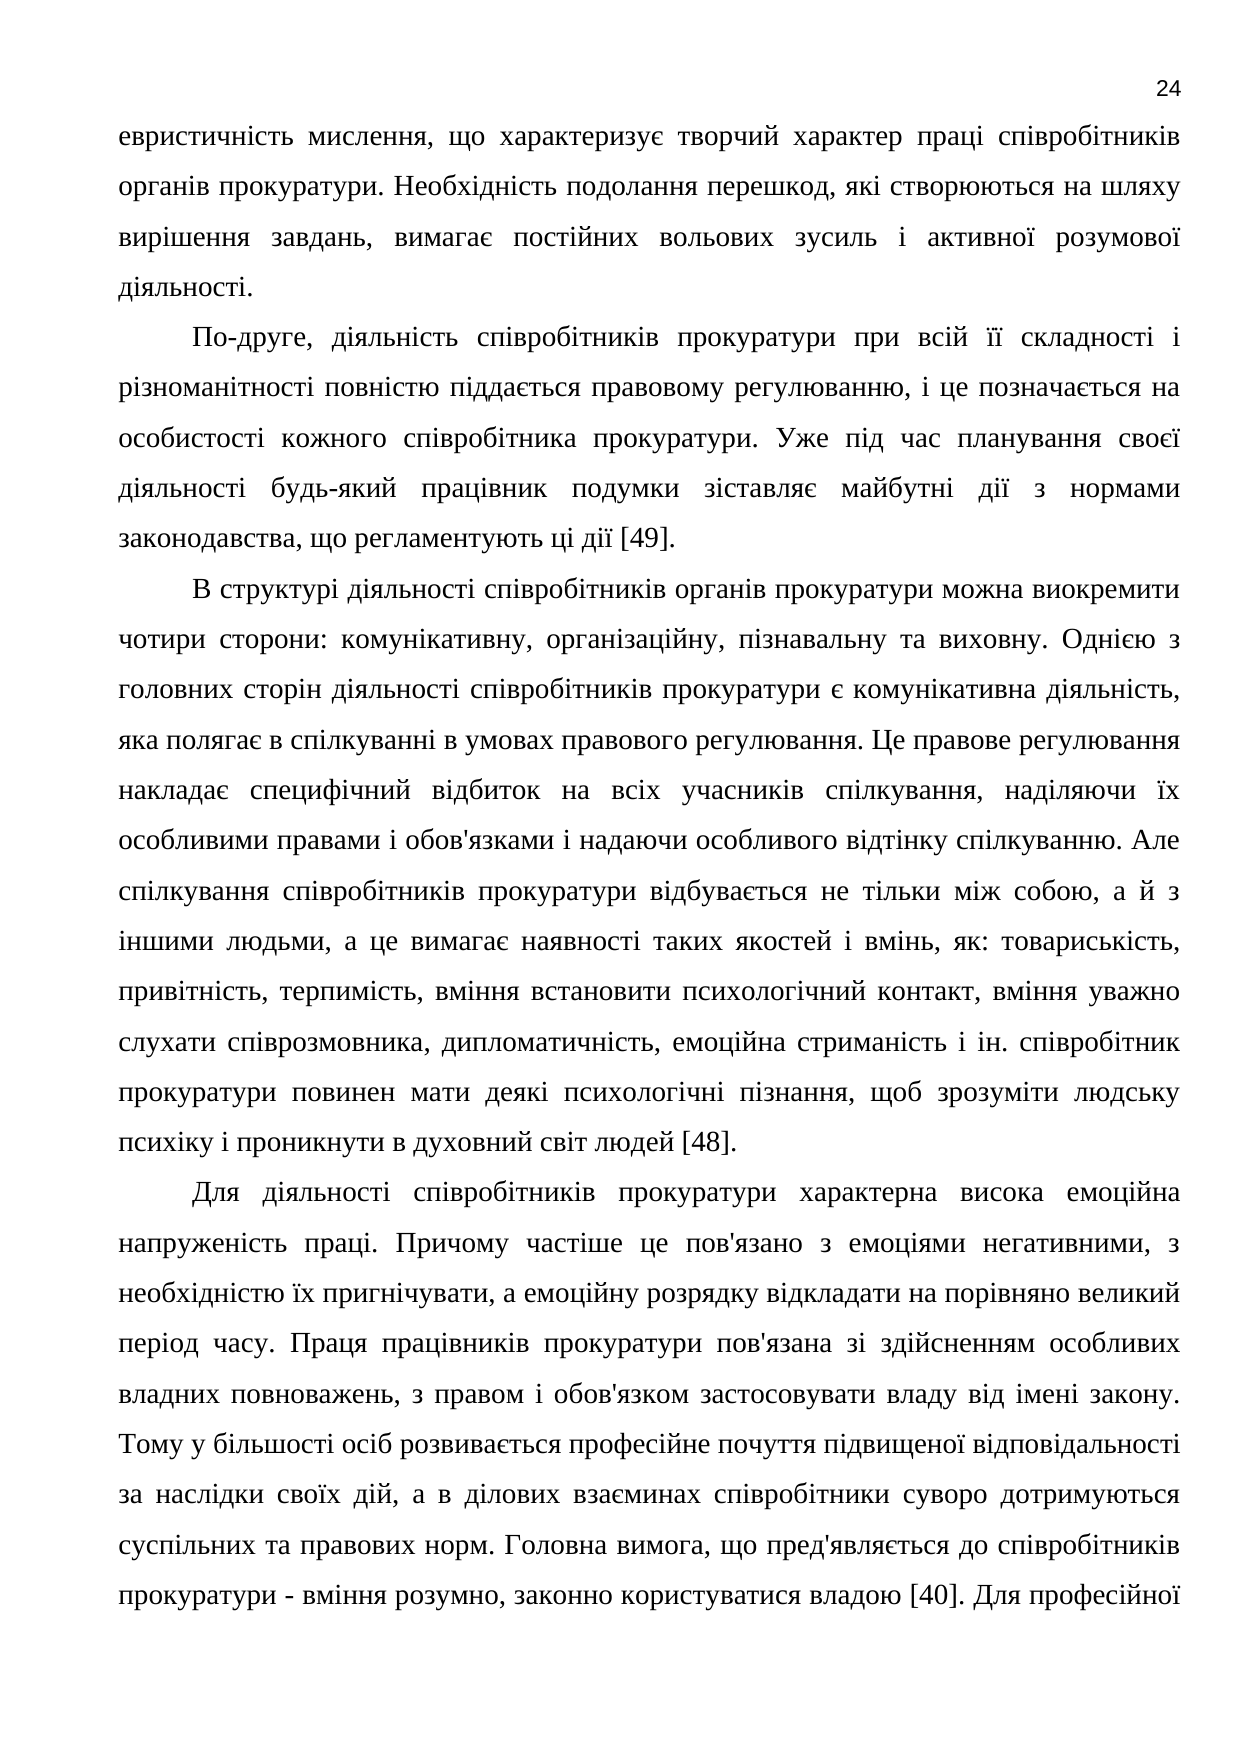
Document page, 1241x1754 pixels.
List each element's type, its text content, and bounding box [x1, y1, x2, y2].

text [118, 118, 1181, 302]
text По-друге, діяльність співробітників прокуратури при всій її складності і різноманітності повністю піддається правовому регулюванню, і це позначається на особистості кожного співробітника прокуратури. Уже під час планування своєї діяльності будь-який працівник подумки зіставляє майбутні дії з нормами законодавства, що регламентують ці дії [49]. [118, 319, 1181, 554]
text В структурі діяльності співробітників органів прокуратури можна виокремити чотири сторони: комунікативну, організаційну, пізнавальну та виховну. Однією з головних сторін діяльності співробітників прокуратури є комунікативна діяльність, яка полягає в спілкуванні в умовах правового регулювання. Це правове регулювання накладає специфічний відбиток на всіх учасників спілкування, наділяючи їх особливими правами і обов'язками і надаючи особливого відтінку спілкуванню. Але спілкування співробітників прокуратури відбувається не тільки між собою, а й з іншими людьми, а це вимагає наявності таких якостей і вмінь, як: товариськість, привітність, терпимість, вміння встановити психологічний контакт, вміння уважно слухати співрозмовника, дипломатичність, емоційна стриманість і ін. співробітник прокуратури повинен мати деякі психологічні пізнання, щоб зрозуміти людську психіку і проникнути в духовний світ людей [48]. [118, 571, 1181, 1158]
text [118, 1174, 1181, 1611]
